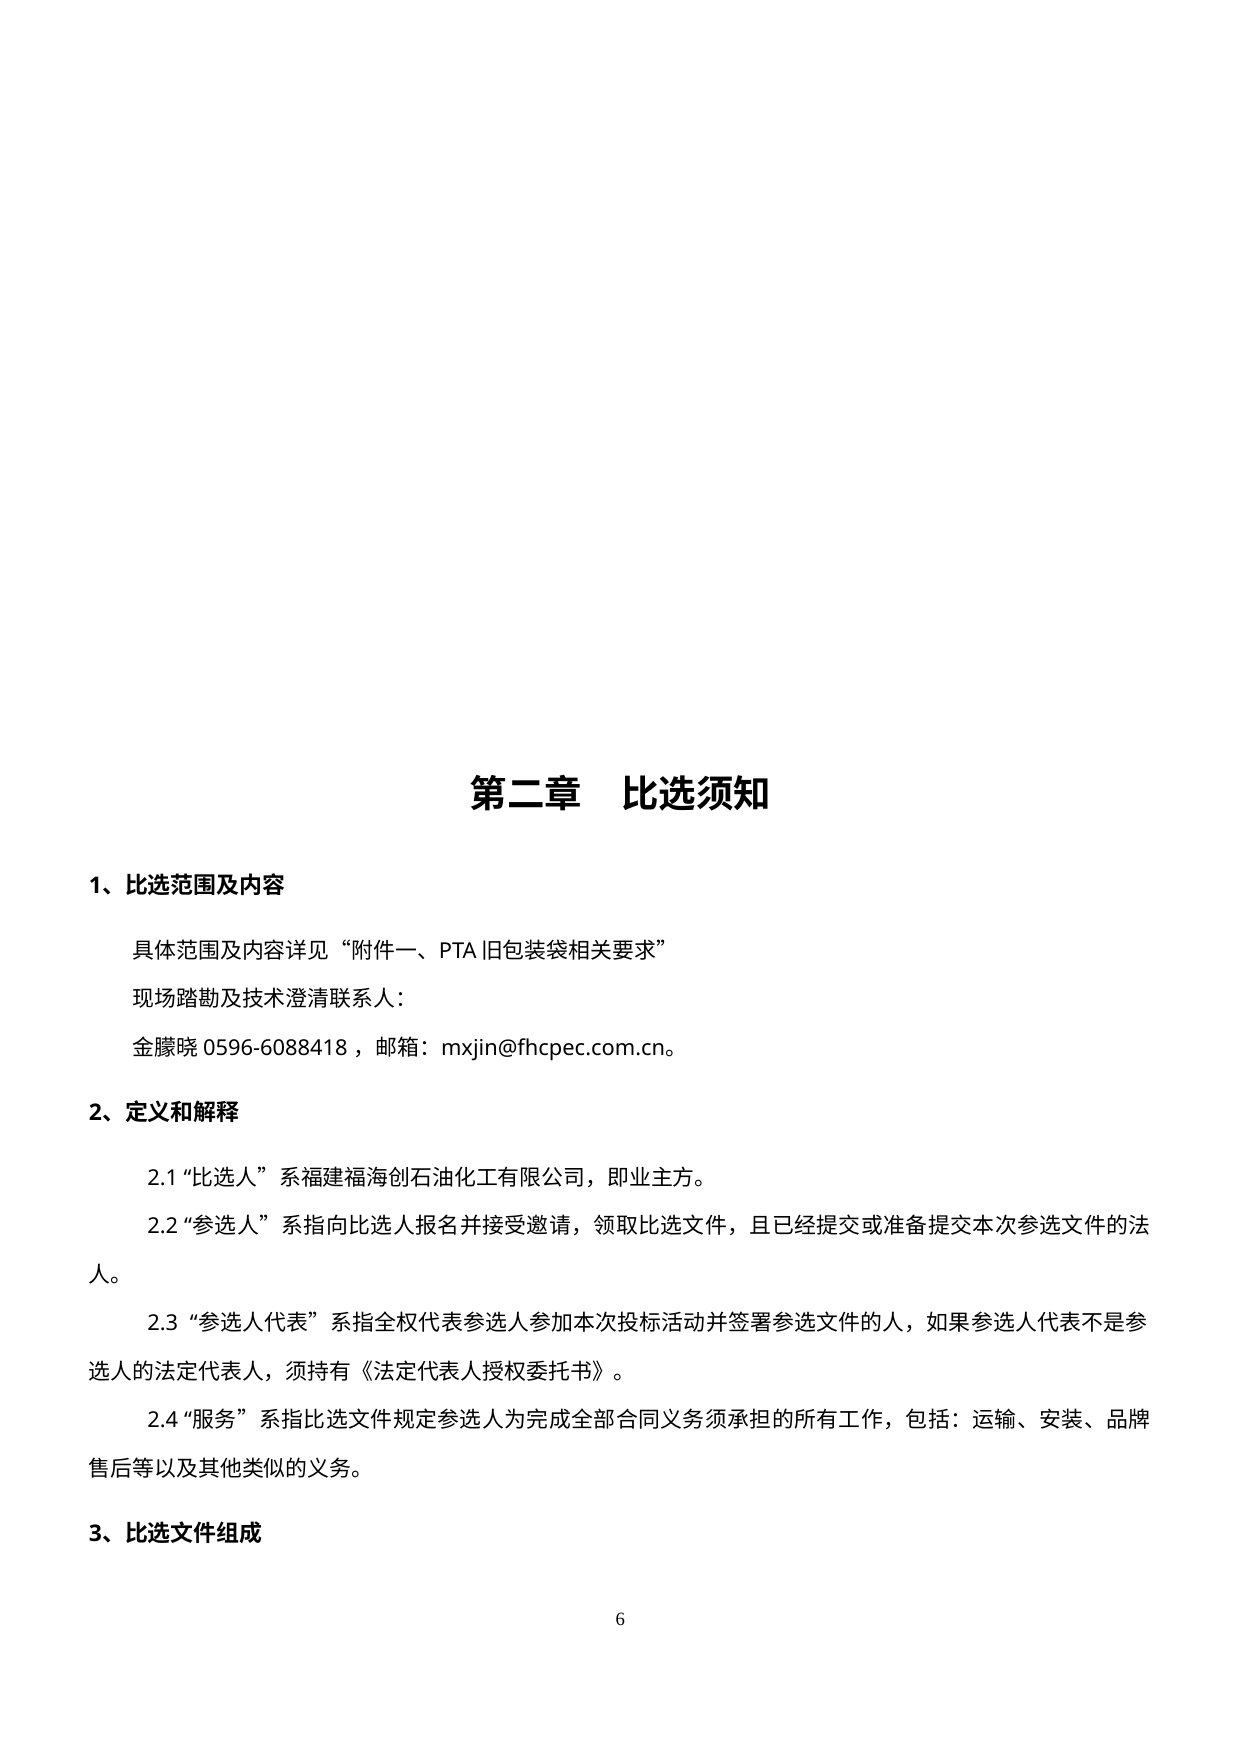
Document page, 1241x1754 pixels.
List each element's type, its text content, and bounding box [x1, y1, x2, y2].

text 1、比选范围及内容 [89, 851, 1152, 916]
text 金朦晓 0596-6088418 ，邮箱：mxjin@fhcpec.com.cn。 [89, 1029, 1152, 1062]
text 现场踏勘及技术澄清联系人： [89, 981, 1152, 1013]
text 具体范围及内容详见“附件一、PTA旧包装袋相关要求” [89, 933, 1152, 965]
text 3、比选文件组成 [89, 1499, 1152, 1564]
text 2.2 “参选人”系指向比选人报名并接受邀请，领取比选文件，且已经提交或准备提交本次参选文件的法人。 [89, 1208, 1152, 1289]
text 2.1 “比选人”系福建福海创石油化工有限公司，即业主方。 [89, 1159, 1152, 1192]
list 比选须知 [89, 759, 1152, 824]
text 2、定义和解释 [89, 1078, 1152, 1143]
text 2.4 “服务”系指比选文件规定参选人为完成全部合同义务须承担的所有工作，包括：运输、安装、品牌售后等以及其他类似的义务。 [89, 1402, 1152, 1483]
text 2.3 “参选人代表”系指全权代表参选人参加本次投标活动并签署参选文件的人，如果参选人代表不是参选人的法定代表人，须持有《法定代表人授权委托书》。 [89, 1305, 1152, 1386]
